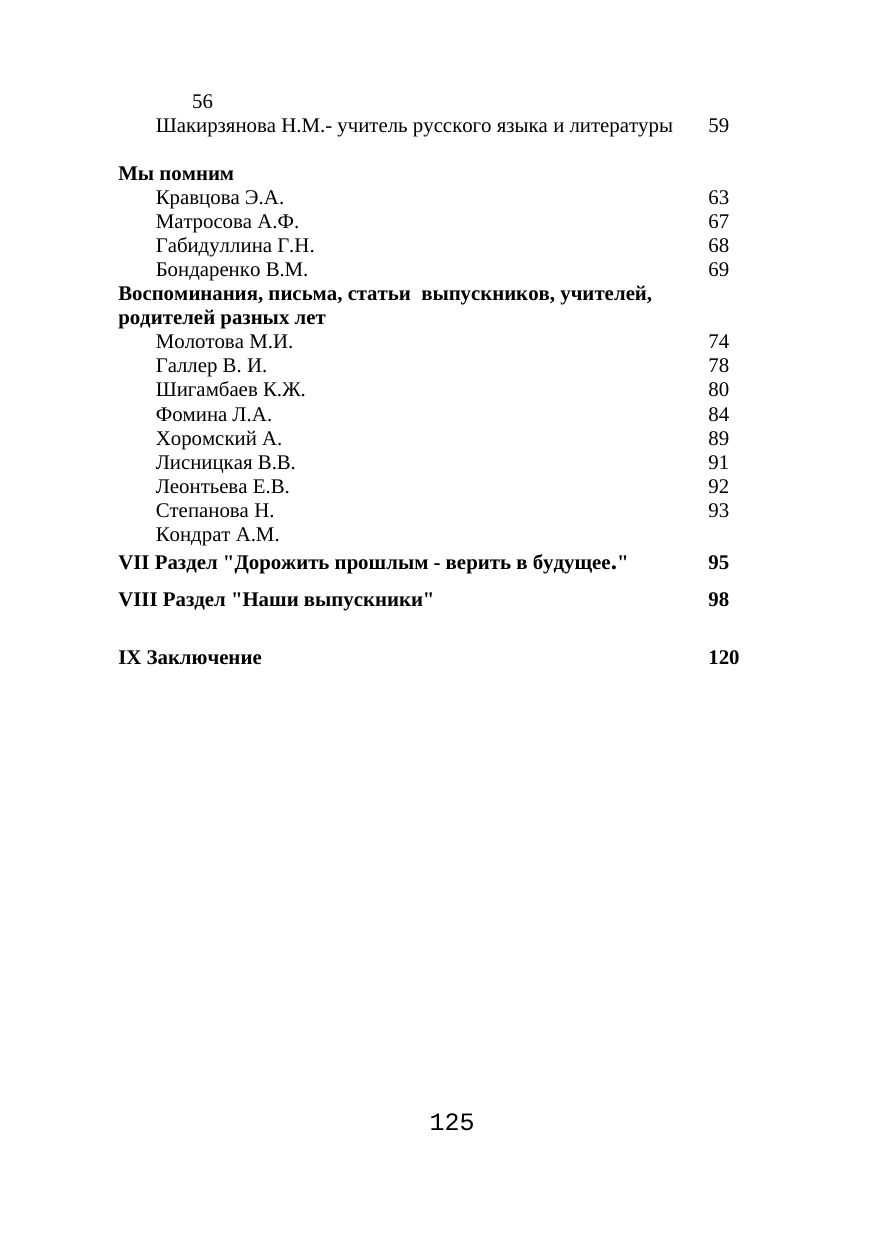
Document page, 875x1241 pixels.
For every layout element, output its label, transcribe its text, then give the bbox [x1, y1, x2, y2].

text Лисницкая В.В. 91 [156, 449, 785, 474]
text Леонтьева Е.В. 92 [156, 474, 785, 498]
text Мы помним [118, 161, 785, 185]
text Фомина Л.А. 84 [156, 401, 785, 426]
text Кравцова Э.А. 63 [156, 185, 785, 209]
text VII Раздел "Дорожить прошлым - верить в будущее." 95 [118, 546, 785, 574]
text родителей разных лет [118, 305, 785, 329]
text Воспоминания, письма, статьи выпускников, учителей, [118, 281, 785, 305]
text Кондрат А.М. [156, 522, 785, 546]
text Хоромский А. 89 [156, 426, 785, 449]
text Матросова А.Ф. 67 [156, 209, 785, 233]
text VIII Раздел "Наши выпускники" 98 [118, 587, 785, 611]
text Степанова Н. 93 [156, 498, 785, 522]
text Бондаренко В.М. 69 [156, 257, 785, 281]
text ветеран образования 56 [156, 89, 785, 113]
text Шигамбаев К.Ж. 80 [156, 377, 785, 401]
text IX Заключение 120 [118, 645, 785, 669]
text Галлер В. И. 78 [156, 353, 785, 377]
text Молотова М.И. 74 [156, 329, 785, 353]
text Шакирзянова Н.М.- учитель русского языка и литературы 59 [118, 113, 785, 137]
text Габидуллина Г.Н. 68 [156, 233, 785, 257]
